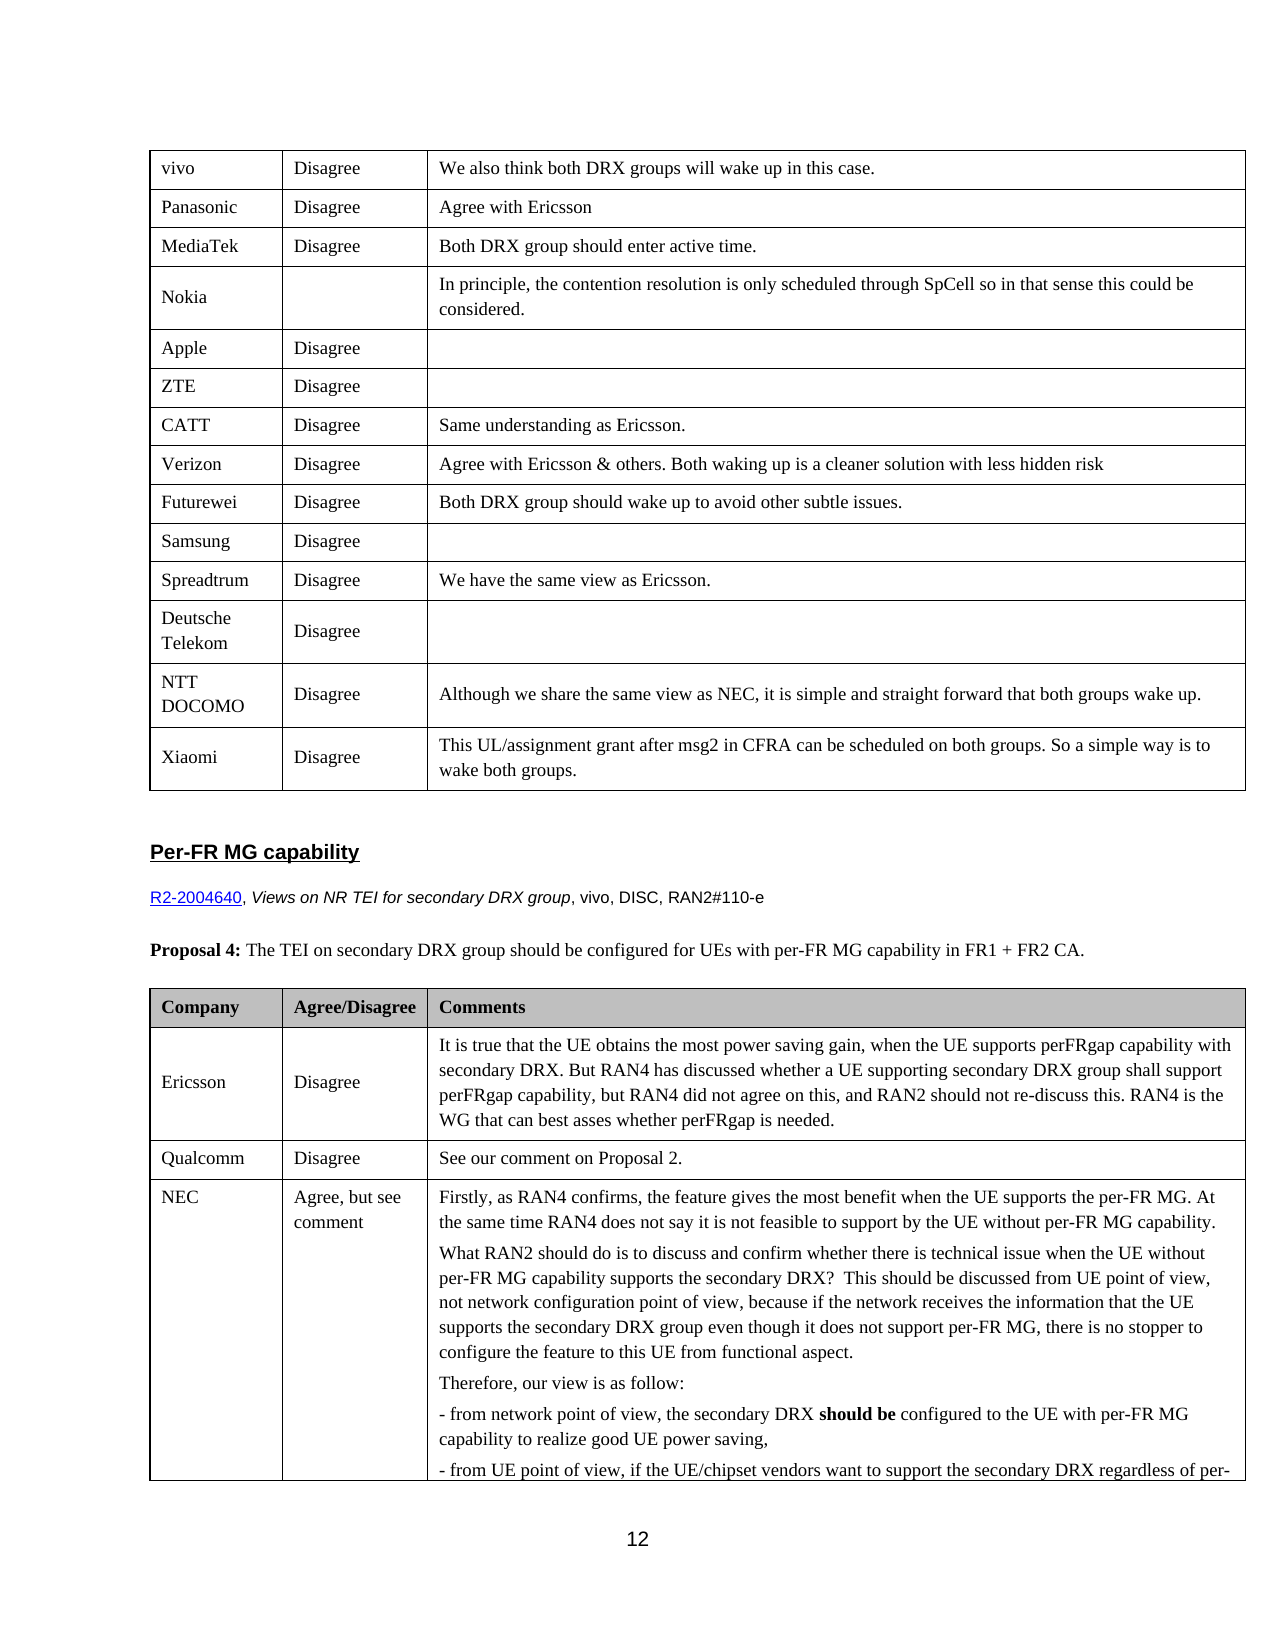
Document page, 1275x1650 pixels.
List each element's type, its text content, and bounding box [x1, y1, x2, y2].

table_cell Disagree [283, 446, 427, 484]
table_cell [428, 369, 1245, 407]
table_cell Disagree [283, 1141, 427, 1179]
table_cell Disagree [283, 1028, 427, 1140]
table_cell It is true that the UE obtains the most power saving gain, when the UE supports perFRgap capability with secondary DRX. But RAN4 has discussed whether a UE supporting secondary DRX group shall support perFRgap capability, but RAN4 did not agree on this, and RAN2 should not re-discuss this. RAN4 is the WG that can best asses whether perFRgap is needed. [428, 1028, 1245, 1140]
table_cell Disagree [283, 190, 427, 227]
table_header Company [151, 989, 282, 1027]
table_cell Xiaomi [151, 728, 282, 790]
table_cell Ericsson [151, 1028, 282, 1140]
table_cell Deutsche Telekom [151, 601, 282, 663]
table_cell Samsung [151, 524, 282, 561]
table_cell Disagree [283, 728, 427, 790]
table_cell We also think both DRX groups will wake up in this case. [428, 151, 1245, 189]
table_header Agree/Disagree [283, 989, 427, 1027]
table_cell Disagree [283, 151, 427, 189]
table_cell Disagree [283, 485, 427, 523]
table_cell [428, 1180, 1245, 1480]
table_cell Although we share the same view as NEC, it is simple and straight forward that both groups wake up. [428, 664, 1245, 727]
table_cell Disagree [283, 601, 427, 663]
table_cell See our comment on Proposal 2. [428, 1141, 1245, 1179]
table_cell Futurewei [151, 485, 282, 523]
table_cell Both DRX group should wake up to avoid other subtle issues. [428, 485, 1245, 523]
table_cell Disagree [283, 369, 427, 407]
text R2-2004640, Views on NR TEI for secondary DRX group, vivo, DISC, RAN2#110-e [150, 888, 1125, 907]
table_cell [283, 1180, 427, 1480]
table_cell Qualcomm [151, 1141, 282, 1179]
table_cell MediaTek [151, 228, 282, 266]
table_cell Disagree [283, 524, 427, 561]
table_cell Same understanding as Ericsson. [428, 408, 1245, 445]
table_cell Nokia [151, 267, 282, 329]
table_cell Disagree [283, 330, 427, 368]
table_cell Disagree [283, 228, 427, 266]
table_cell Apple [151, 330, 282, 368]
table_cell Both DRX group should enter active time. [428, 228, 1245, 266]
table_cell Disagree [283, 664, 427, 727]
text Per-FR MG capability [150, 839, 1125, 863]
table_cell We have the same view as Ericsson. [428, 562, 1245, 600]
table_cell [428, 601, 1245, 663]
table_cell Spreadtrum [151, 562, 282, 600]
text Proposal 4: The TEI on secondary DRX group should be configured for UEs with per-FR MG capability in FR1 + FR2 CA. [150, 939, 1125, 960]
table_cell This UL/assignment grant after msg2 in CFRA can be scheduled on both groups. So a simple way is to wake both groups. [428, 728, 1245, 790]
table_cell Verizon [151, 446, 282, 484]
table_cell Agree with Ericsson [428, 190, 1245, 227]
table_cell [283, 267, 427, 329]
table_cell Agree with Ericsson & others. Both waking up is a cleaner solution with less hidden risk [428, 446, 1245, 484]
table_header Comments [428, 989, 1245, 1027]
table_cell In principle, the contention resolution is only scheduled through SpCell so in that sense this could be considered. [428, 267, 1245, 329]
table_cell Disagree [283, 562, 427, 600]
table_cell NTT DOCOMO [151, 664, 282, 727]
table_cell [428, 330, 1245, 368]
table_cell vivo [151, 151, 282, 189]
table_cell NEC [151, 1180, 282, 1480]
table_cell ZTE [151, 369, 282, 407]
table_cell Panasonic [151, 190, 282, 227]
table_cell CATT [151, 408, 282, 445]
table_cell [428, 524, 1245, 561]
table_cell Disagree [283, 408, 427, 445]
